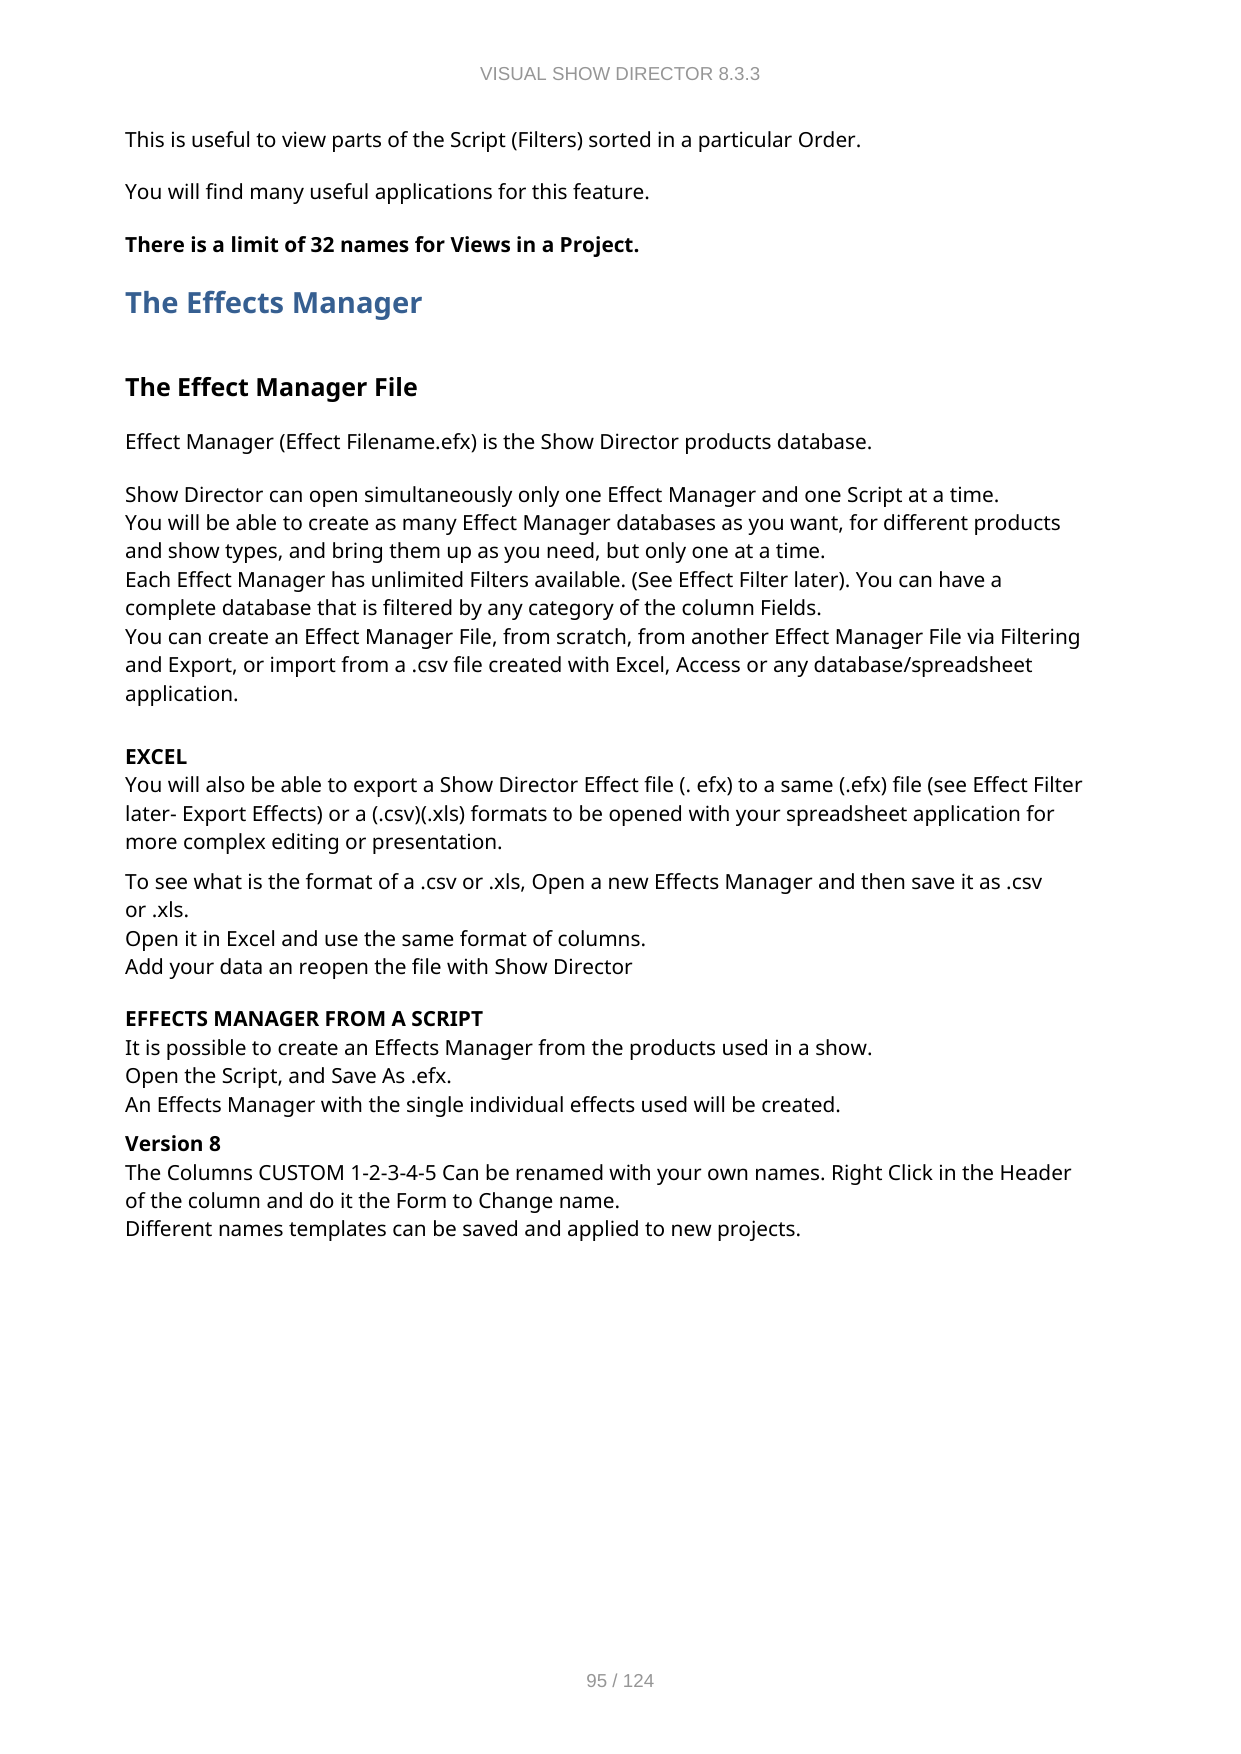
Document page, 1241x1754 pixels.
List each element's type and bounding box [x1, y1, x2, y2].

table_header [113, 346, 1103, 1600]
text [125, 125, 1115, 322]
